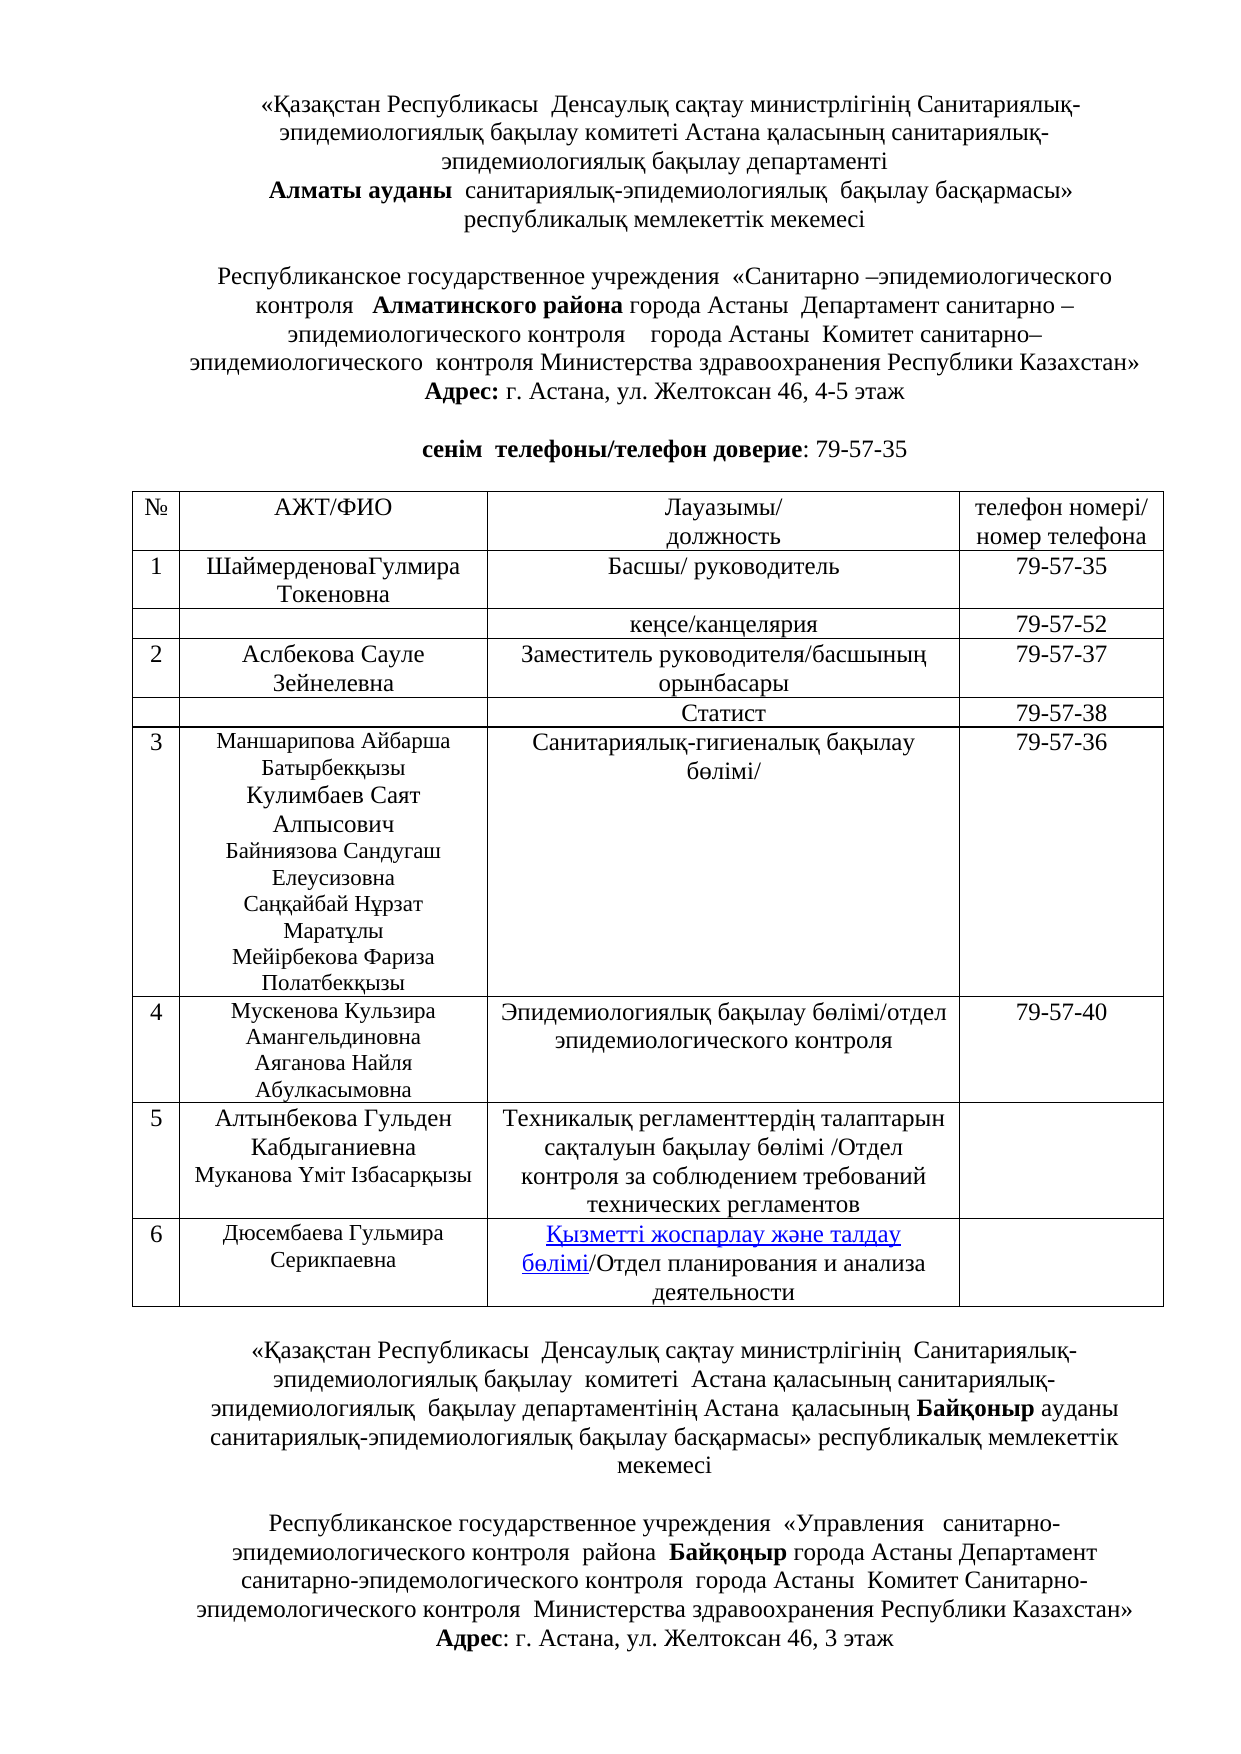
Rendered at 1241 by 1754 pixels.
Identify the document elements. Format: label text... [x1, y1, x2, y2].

table_header № [133, 492, 179, 550]
text Республиканское государственное учреждения «Санитарно –эпидемиологического контроля Алматинского района города Астаны Департамент санитарно –эпидемиологического контроля города Астаны Комитет санитарно–эпидемиологического контроля Министерства здравоохранения Республики Казахстан» [177, 261, 1152, 376]
table_cell Статист [488, 698, 959, 726]
text Адрес: г. Астана, ул. Желтоксан 46, 3 этаж [177, 1623, 1152, 1652]
text «Қазақстан Республикасы Денсаулық сақтау министрлігінің Санитариялық-эпидемиологиялық бақылау комитеті Астана қаласының санитариялық-эпидемиологиялық бақылау департаменті [177, 89, 1152, 175]
table_cell кеңсе/канцелярия [488, 609, 959, 638]
table_cell [960, 1103, 1163, 1218]
table_cell 79-57-38 [960, 698, 1163, 726]
table_cell 5 [133, 1103, 179, 1218]
table_cell 79-57-35 [960, 551, 1163, 608]
table_cell [960, 1219, 1163, 1306]
table_cell 2 [133, 639, 179, 697]
table_cell [180, 698, 487, 726]
table_cell Эпидемиологиялық бақылау бөлімі/отдел эпидемиологического контроля [488, 997, 959, 1102]
table_cell [133, 609, 179, 638]
table_cell Заместитель руководителя/басшының орынбасары [488, 639, 959, 697]
table_cell Маншарипова Айбарша Батырбекқызы Кулимбаев Саят Алпысович Байниязова Сандугаш Елеусизовна Саңқайбай Нұрзат Маратұлы Мейірбекова Фариза Полатбекқызы [180, 728, 487, 996]
table_cell ШаймерденоваГулмира Токеновна [180, 551, 487, 608]
table_cell 79-57-36 [960, 728, 1163, 996]
table_cell 1 [133, 551, 179, 608]
text Адрес: г. Астана, ул. Желтоксан 46, 4-5 этаж [177, 376, 1152, 405]
table_cell [133, 698, 179, 726]
table_cell Қызметті жоспарлау және талдау бөлімі/Отдел планирования и анализа деятельности [488, 1219, 959, 1306]
table_cell Санитариялық-гигиеналық бақылау бөлімі/ [488, 728, 959, 996]
text Республиканское государственное учреждения «Управления санитарно-эпидемиологического контроля района Байқоңыр города Астаны Департамент санитарно-эпидемологического контроля города Астаны Комитет Санитарно-эпидемологического контроля Министерства здравоохранения Республики Казахстан» [177, 1508, 1152, 1623]
table_cell Дюсембаева Гульмира Серикпаевна [180, 1219, 487, 1306]
text «Қазақстан Республикасы Денсаулық сақтау министрлігінің Санитариялық-эпидемиологиялық бақылау комитеті Астана қаласының санитариялық-эпидемиологиялық бақылау департаментінің Астана қаласының Байқоныр ауданы санитариялық-эпидемиологиялық бақылау басқармасы» республикалық мемлекеттік мекемесі [177, 1335, 1152, 1479]
table_cell Аслбекова Сауле Зейнелевна [180, 639, 487, 697]
table_header АЖТ/ФИО [180, 492, 487, 550]
table_cell Мускенова Кульзира Амангельдиновна Аяганова Найля Абулкасымовна [180, 997, 487, 1102]
table_cell Техникалық регламенттердің талаптарын сақталуын бақылау бөлімі /Отдел контроля за соблюдением требований технических регламентов [488, 1103, 959, 1218]
table_cell 6 [133, 1219, 179, 1306]
table_cell 4 [133, 997, 179, 1102]
table_cell 79-57-40 [960, 997, 1163, 1102]
table_header телефон номері/ номер телефона [960, 492, 1163, 550]
table_cell 79-57-52 [960, 609, 1163, 638]
table_cell Алтынбекова Гульден Кабдыганиевна Муканова Үміт Ізбасарқызы [180, 1103, 487, 1218]
table_cell 3 [133, 728, 179, 996]
table_header Лауазымы/ должность [488, 492, 959, 550]
table_cell Басшы/ руководитель [488, 551, 959, 608]
text сенім телефоны/телефон доверие: 79-57-35 [177, 434, 1152, 462]
text Алматы ауданы санитариялық-эпидемиологиялық бақылау басқармасы» республикалық мемлекеттік мекемесі [177, 175, 1152, 232]
table_cell 79-57-37 [960, 639, 1163, 697]
table_cell [180, 609, 487, 638]
